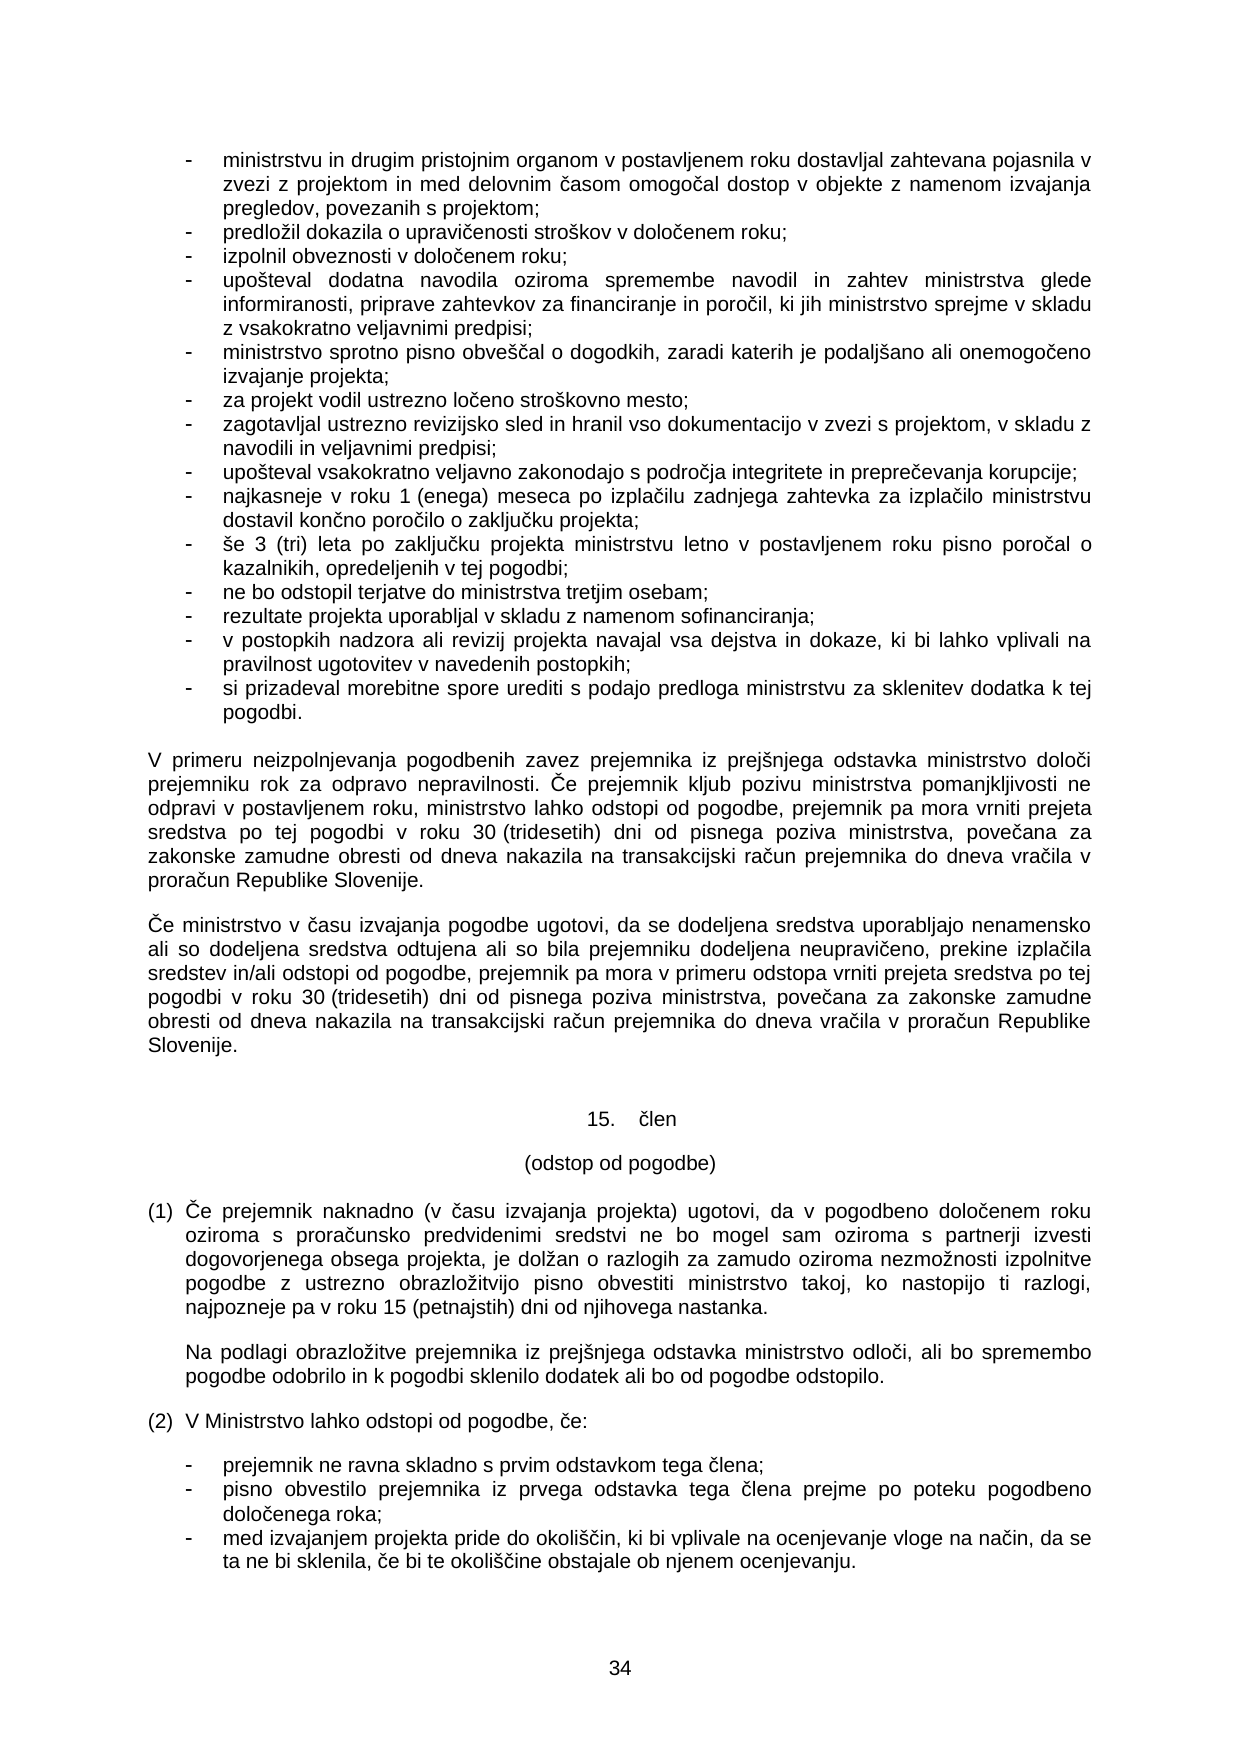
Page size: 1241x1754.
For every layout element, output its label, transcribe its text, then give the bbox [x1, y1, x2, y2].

list prejemnik ne ravna skladno s prvim odstavkom tega člena; [185, 1453, 1093, 1477]
list v postopkih nadzora ali revizij projekta navajal vsa dejstva in dokaze, ki bi lahko vplivali na pravilnost ugotovitev v navedenih postopkih; [185, 628, 1093, 676]
list Če prejemnik naknadno (v času izvajanja projekta) ugotovi, da v pogodbeno določenem roku oziroma s proračunsko predvidenimi sredstvi ne bo mogel sam oziroma s partnerji izvesti dogovorjenega obsega projekta, je dolžan o razlogih za zamudo oziroma nezmožnosti izpolnitve pogodbe z ustrezno obrazložitvijo pisno obvestiti ministrstvo takoj, ko nastopijo ti razlogi, najpozneje pa v roku 15 (petnajstih) dni od njihovega nastanka. [148, 1199, 1093, 1319]
list izpolnil obveznosti v določenem roku; [185, 244, 1093, 268]
list upošteval dodatna navodila oziroma spremembe navodil in zahtev ministrstva glede informiranosti, priprave zahtevkov za financiranje in poročil, ki jih ministrstvo sprejme v skladu z vsakokratno veljavnimi predpisi; [185, 268, 1093, 340]
list med izvajanjem projekta pride do okoliščin, ki bi vplivale na ocenjevanje vloge na način, da se ta ne bi sklenila, če bi te okoliščine obstajale ob njenem ocenjevanju. [185, 1525, 1093, 1573]
list najkasneje v roku 1 (enega) meseca po izplačilu zadnjega zahtevka za izplačilo ministrstvu dostavil končno poročilo o zaključku projekta; [185, 484, 1093, 532]
list zagotavljal ustrezno revizijsko sled in hranil vso dokumentacijo v zvezi s projektom, v skladu z navodili in veljavnimi predpisi; [185, 412, 1093, 460]
text V primeru neizpolnjevanja pogodbenih zavez prejemnika iz prejšnjega odstavka ministrstvo določi prejemniku rok za odpravo nepravilnosti. Če prejemnik kljub pozivu ministrstva pomanjkljivosti ne odpravi v postavljenem roku, ministrstvo lahko odstopi od pogodbe, prejemnik pa mora vrniti prejeta sredstva po tej pogodbi v roku 30 (tridesetih) dni od pisnega poziva ministrstva, povečana za zakonske zamudne obresti od dneva nakazila na transakcijski račun prejemnika do dneva vračila v proračun Republike Slovenije. [148, 748, 1093, 892]
list pisno obvestilo prejemnika iz prvega odstavka tega člena prejme po poteku pogodbeno določenega roka; [185, 1477, 1093, 1525]
list člen [185, 1106, 1093, 1130]
list V Ministrstvo lahko odstopi od pogodbe, če: [148, 1408, 1093, 1432]
list upošteval vsakokratno veljavno zakonodajo s področja integritete in preprečevanja korupcije; [185, 460, 1093, 484]
list si prizadeval morebitne spore urediti s podajo predloga ministrstvu za sklenitev dodatka k tej pogodbi. [185, 676, 1093, 724]
list ministrstvo sprotno pisno obveščal o dogodkih, zaradi katerih je podaljšano ali onemogočeno izvajanje projekta; [185, 340, 1093, 388]
list ministrstvu in drugim pristojnim organom v postavljenem roku dostavljal zahtevana pojasnila v zvezi z projektom in med delovnim časom omogočal dostop v objekte z namenom izvajanja pregledov, povezanih s projektom; [185, 148, 1093, 219]
text Če ministrstvo v času izvajanja pogodbe ugotovi, da se dodeljena sredstva uporabljajo nenamensko ali so dodeljena sredstva odtujena ali so bila prejemniku dodeljena neupravičeno, prekine izplačila sredstev in/ali odstopi od pogodbe, prejemnik pa mora v primeru odstopa vrniti prejeta sredstva po tej pogodbi v roku 30 (tridesetih) dni od pisnega poziva ministrstva, povečana za zakonske zamudne obresti od dneva nakazila na transakcijski račun prejemnika do dneva vračila v proračun Republike Slovenije. [148, 913, 1093, 1056]
list za projekt vodil ustrezno ločeno stroškovno mesto; [185, 388, 1093, 412]
list predložil dokazila o upravičenosti stroškov v določenem roku; [185, 219, 1093, 244]
list rezultate projekta uporabljal v skladu z namenom sofinanciranja; [185, 604, 1093, 628]
text (odstop od pogodbe) [148, 1151, 1093, 1175]
text Na podlagi obrazložitve prejemnika iz prejšnjega odstavka ministrstvo odloči, ali bo spremembo pogodbe odobrilo in k pogodbi sklenilo dodatek ali bo od pogodbe odstopilo. [185, 1340, 1093, 1388]
list še 3 (tri) leta po zaključku projekta ministrstvu letno v postavljenem roku pisno poročal o kazalnikih, opredeljenih v tej pogodbi; [185, 532, 1093, 580]
list ne bo odstopil terjatve do ministrstva tretjim osebam; [185, 580, 1093, 604]
